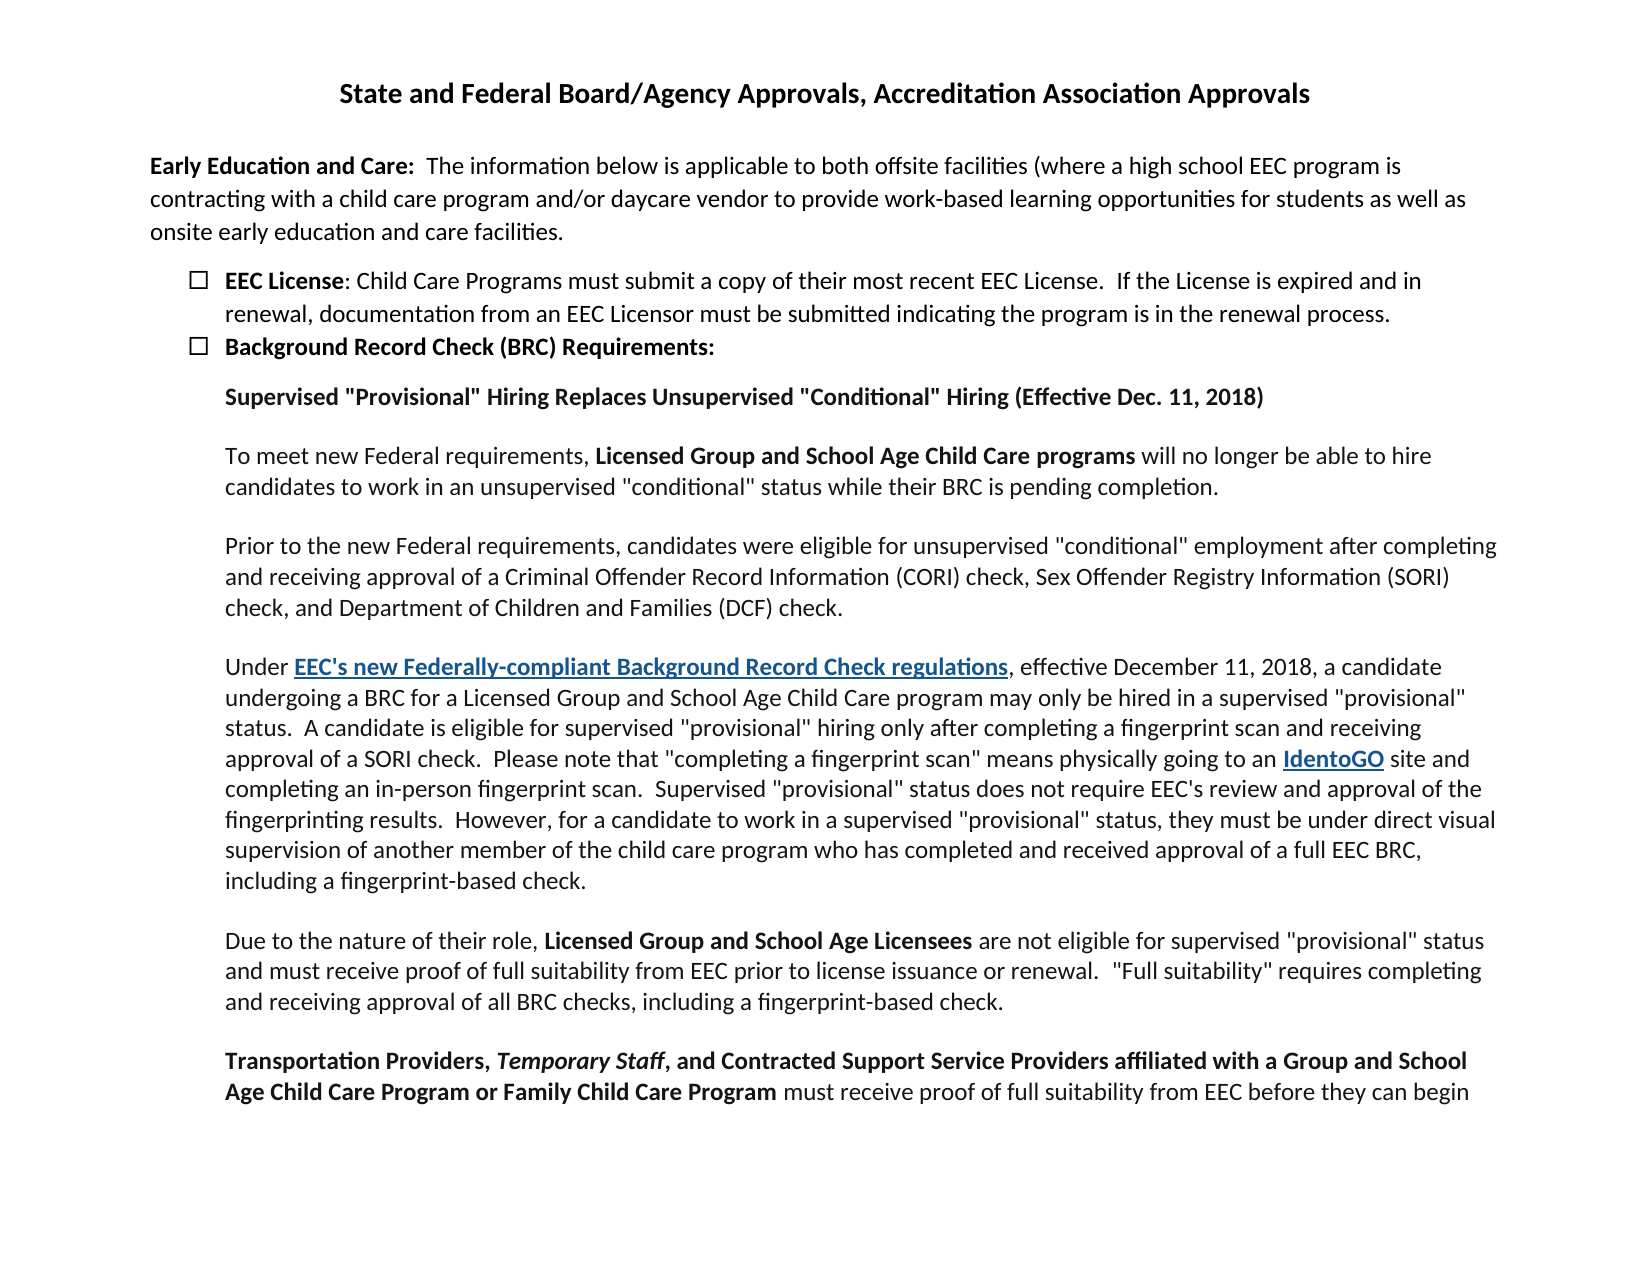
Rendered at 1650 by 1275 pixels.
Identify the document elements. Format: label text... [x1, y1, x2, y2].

text Prior to the new Federal requirements, candidates were eligible for unsupervised "conditional" employment after completing and receiving approval of a Criminal Offender Record Information (CORI) check, Sex Offender Registry Information (SORI) check, and Department of Children and Families (DCF) check. [225, 531, 1500, 622]
text Under EEC's new Federally-compliant Background Record Check regulations, effective December 11, 2018, a candidate undergoing a BRC for a Licensed Group and School Age Child Care program may only be hired in a supervised "provisional" status. A candidate is eligible for supervised "provisional" hiring only after completing a fingerprint scan and receiving approval of a SORI check. Please note that "completing a fingerprint scan" means physically going to an IdentoGO site and completing an in-person fingerprint scan. Supervised "provisional" status does not require EEC's review and approval of the fingerprinting results. However, for a candidate to work in a supervised "provisional" status, they must be under direct visual supervision of another member of the child care program who has completed and received approval of a full EEC BRC, including a fingerprint-based check. [225, 651, 1500, 896]
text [225, 1046, 1500, 1107]
text Early Education and Care: The information below is applicable to both offsite facilities (where a high school EEC program is contracting with a child care program and/or daycare vendor to provide work-based learning opportunities for students as well as onsite early education and care facilities. [150, 150, 1500, 246]
text To meet new Federal requirements, Licensed Group and School Age Child Care programs will no longer be able to hire candidates to work in an unsupervised "conditional" status while their BRC is pending completion. [225, 441, 1500, 502]
text Due to the nature of their role, Licensed Group and School Age Licensees are not eligible for supervised "provisional" status and must receive proof of full suitability from EEC prior to license issuance or renewal. "Full suitability" requires completing and receiving approval of all BRC checks, including a fingerprint-based check. [225, 925, 1500, 1016]
list EEC License: Child Care Programs must submit a copy of their most recent EEC License. If the License is expired and in renewal, documentation from an EEC Licensor must be submitted indicating the program is in the renewal process. [187, 265, 1500, 329]
list Background Record Check (BRC) Requirements: [187, 331, 1500, 362]
subtitle Supervised "Provisional" Hiring Replaces Unsupervised "Conditional" Hiring (Effective Dec. 11, 2018) [225, 381, 1500, 411]
